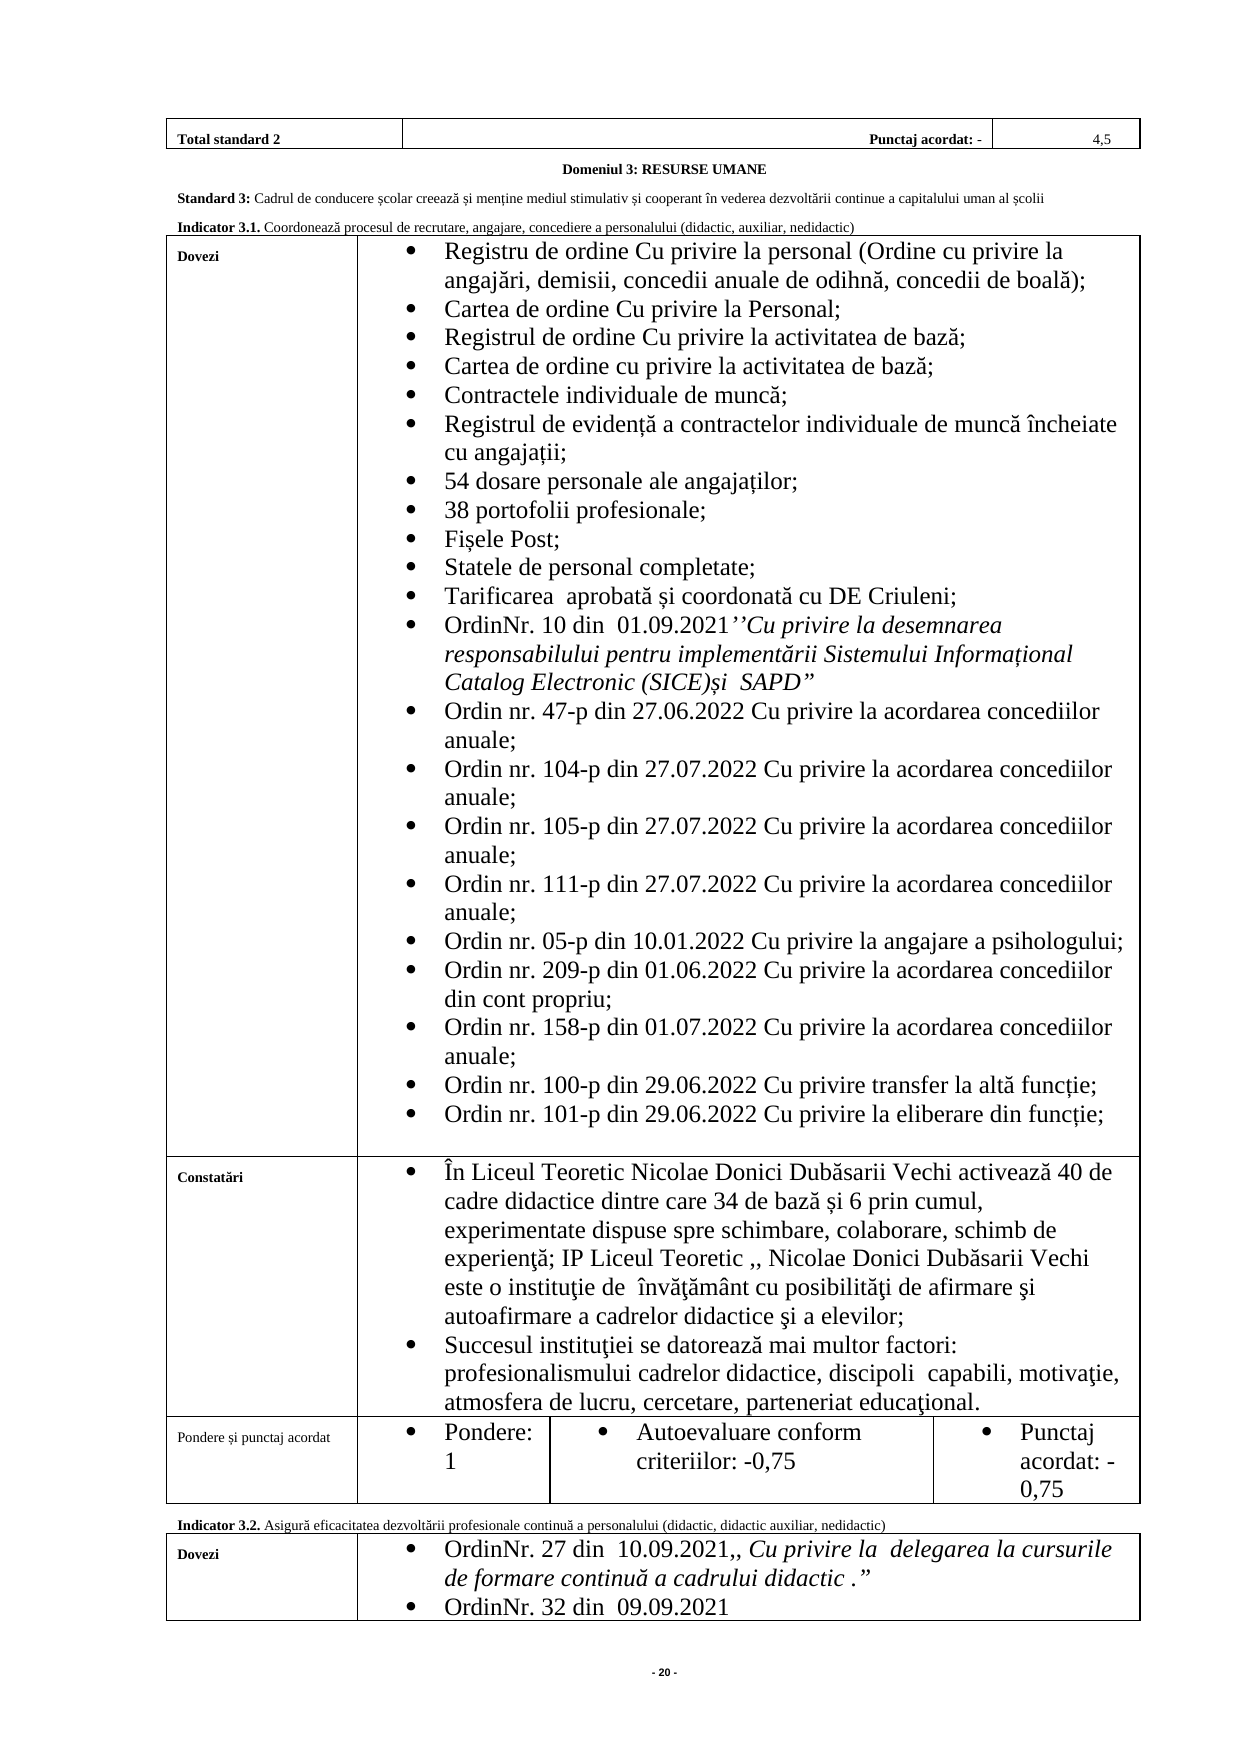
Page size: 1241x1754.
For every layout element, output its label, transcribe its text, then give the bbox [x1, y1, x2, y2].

text Domeniul 3: RESURSE UMANE [177, 149, 1152, 178]
text Indicator 3.1. Coordonează procesul de recrutare, angajare, concediere a personalului (didactic, auxiliar, nedidactic) [177, 206, 1152, 235]
table_header 4,5 [993, 119, 1139, 148]
table_header Punctaj acordat: - [403, 119, 992, 148]
table_header Dovezi [167, 1534, 357, 1620]
table_header Dovezi [167, 236, 357, 1156]
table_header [358, 1534, 1139, 1620]
table_cell Pondere: 1 [358, 1417, 549, 1503]
text Indicator 3.2. Asigură eficacitatea dezvoltării profesionale continuă a personalului (didactic, didactic auxiliar, nedidactic) [177, 1504, 1152, 1533]
table_cell Punctaj acordat: -0,75 [934, 1417, 1139, 1503]
table_cell Autoevaluare conform criteriilor: -0,75 [551, 1417, 933, 1503]
table_cell În Liceul Teoretic Nicolae Donici Dubăsarii Vechi activează 40 de cadre didactice dintre care 34 de bază și 6 prin cumul, experimentate dispuse spre schimbare, colaborare, schimb de experienţă; IP Liceul Teoretic ,, Nicolae Donici Dubăsarii Vechi este o instituţie de învăţământ cu posibilităţi de afirmare şi autoafirmare a cadrelor didactice şi a elevilor; Succesul instituţiei se datorează mai multor factori: profesionalismului cadrelor didactice, discipoli capabili, motivaţie, atmosfera de lucru, cercetare, parteneriat educaţional. [358, 1157, 1139, 1416]
table_cell Pondere și punctaj acordat [167, 1417, 357, 1503]
text Standard 3: Cadrul de conducere școlar creează și menține mediul stimulativ și cooperant în vederea dezvoltării continue a capitalului uman al școlii [177, 178, 1152, 206]
table_header Registru de ordine Cu privire la personal (Ordine cu privire la angajări, demisii, concedii anuale de odihnă, concedii de boală); Cartea de ordine Cu privire la Personal; Registrul de ordine Cu privire la activitatea de bază; Cartea de ordine cu privire la activitatea de bază; Contractele individuale de muncă; Registrul de evidență a contractelor individuale de muncă încheiate cu angajații; 54 dosare personale ale angajaților; 38 portofolii profesionale; Fișele Post; Statele de personal completate; Tarificarea aprobată și coordonată cu DE Criuleni; OrdinNr. 10 din 01.09.2021’’Cu privire la desemnarea responsabilului pentru implementării Sistemului Informațional Catalog Electronic (SICE)și SAPD” Ordin nr. 47-p din 27.06.2022 Cu privire la acordarea concediilor anuale; Ordin nr. 104-p din 27.07.2022 Cu privire la acordarea concediilor anuale; Ordin nr. 105-p din 27.07.2022 Cu privire la acordarea concediilor anuale; Ordin nr. 111-p din 27.07.2022 Cu privire la acordarea concediilor anuale; Ordin nr. 05-p din 10.01.2022 Cu privire la angajare a psihologului; Ordin nr. 209-p din 01.06.2022 Cu privire la acordarea concediilor din cont propriu; Ordin nr. 158-p din 01.07.2022 Cu privire la acordarea concediilor anuale; Ordin nr. 100-p din 29.06.2022 Cu privire transfer la altă funcție; Ordin nr. 101-p din 29.06.2022 Cu privire la eliberare din funcție; [358, 236, 1139, 1156]
table_cell Constatări [167, 1157, 357, 1416]
table_header Total standard 2 [167, 119, 402, 148]
